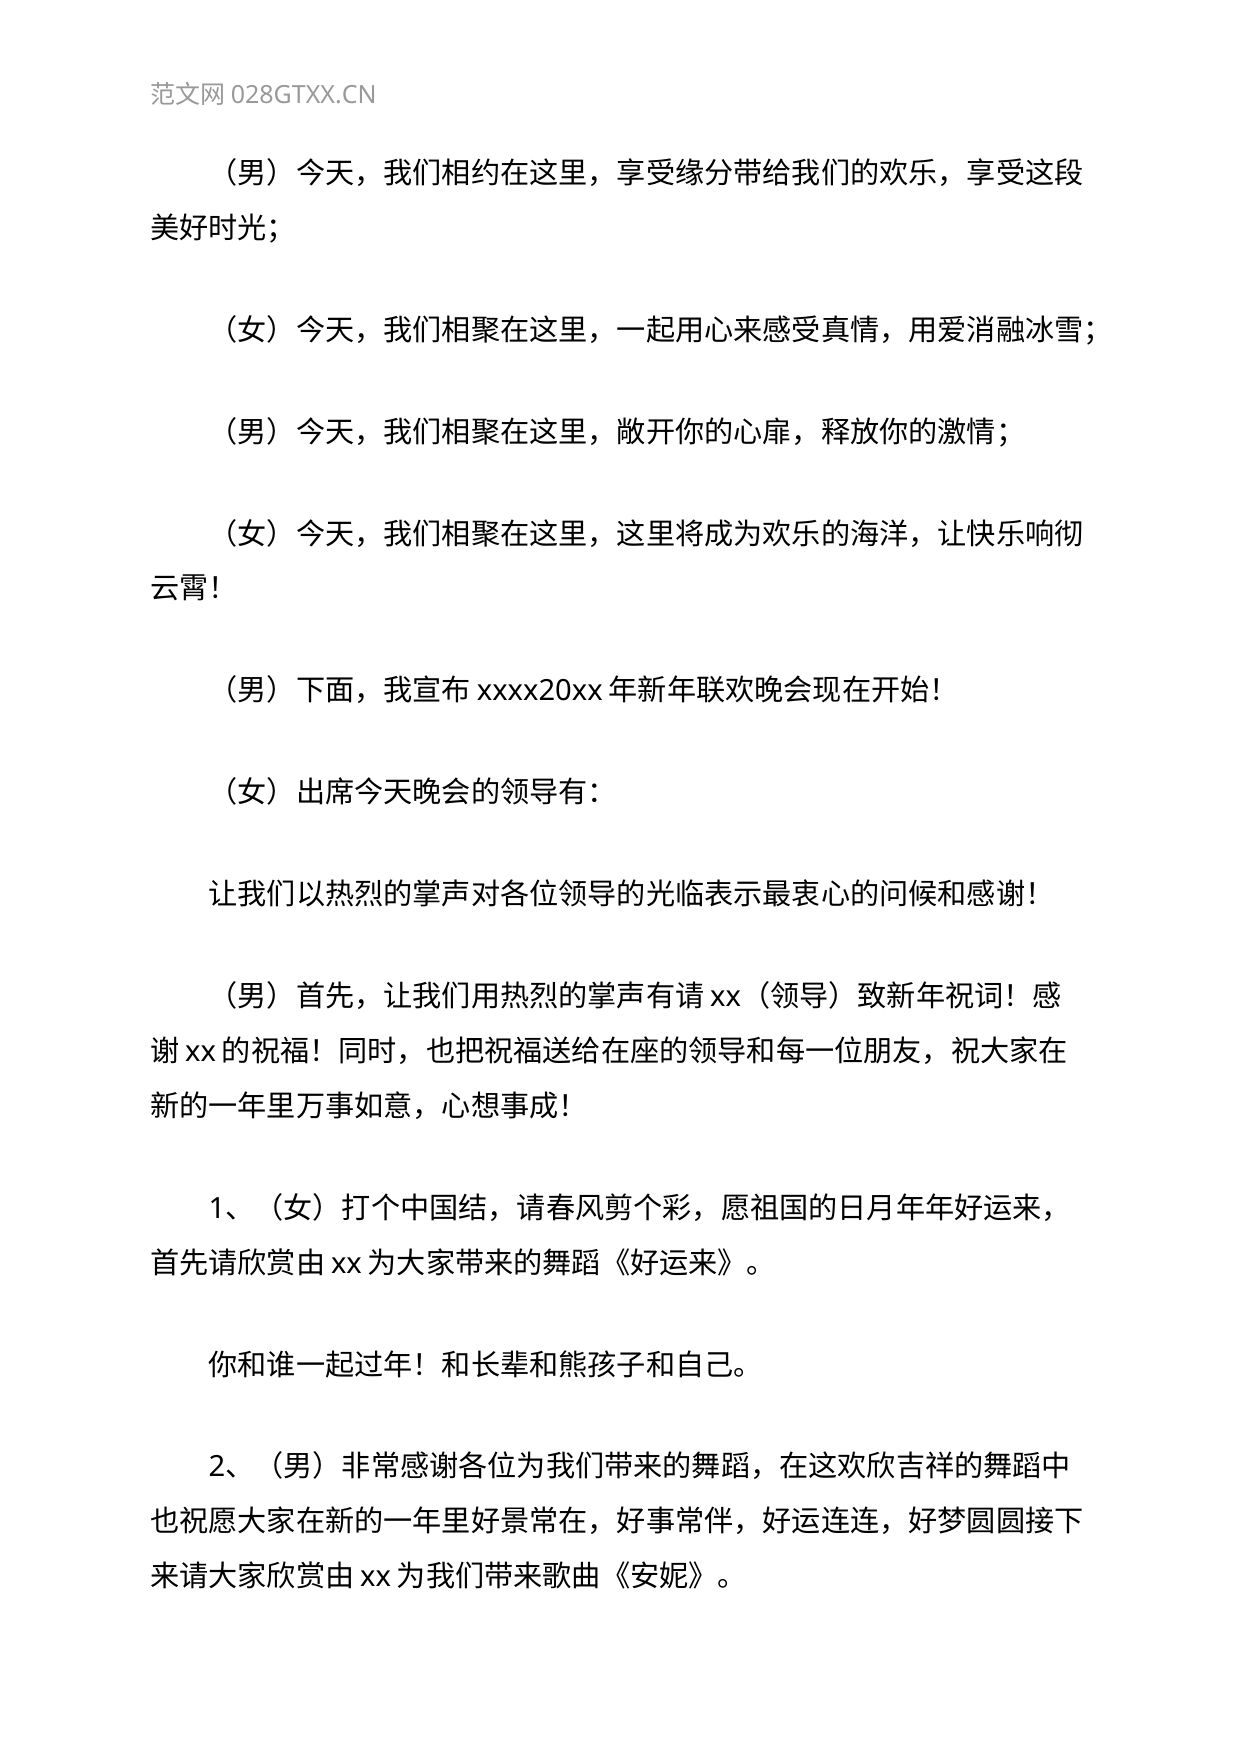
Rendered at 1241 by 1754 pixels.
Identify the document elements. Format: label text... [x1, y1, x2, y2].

text 让我们以热烈的掌声对各位领导的光临表示最衷心的问候和感谢！ [150, 871, 1090, 913]
text （女）今天，我们相聚在这里，这里将成为欢乐的海洋，让快乐响彻云霄！ [150, 510, 1090, 607]
text 1、（女）打个中国结，请春风剪个彩，愿祖国的日月年年好运来，首先请欣赏由xx为大家带来的舞蹈《好运来》。 [150, 1184, 1090, 1282]
text （男）今天，我们相聚在这里，敞开你的心扉，释放你的激情； [150, 408, 1090, 451]
text 2、（男）非常感谢各位为我们带来的舞蹈，在这欢欣吉祥的舞蹈中也祝愿大家在新的一年里好景常在，好事常伴，好运连连，好梦圆圆接下来请大家欣赏由xx为我们带来歌曲《安妮》。 [150, 1443, 1090, 1595]
text （男）今天，我们相约在这里，享受缘分带给我们的欢乐，享受这段美好时光； [150, 150, 1090, 247]
text （女）今天，我们相聚在这里，一起用心来感受真情，用爱消融冰雪； [150, 307, 1090, 349]
text （女）出席今天晚会的领导有： [150, 769, 1090, 811]
text （男）首先，让我们用热烈的掌声有请xx（领导）致新年祝词！感谢xx的祝福！同时，也把祝福送给在座的领导和每一位朋友，祝大家在新的一年里万事如意，心想事成！ [150, 972, 1090, 1125]
text 你和谁一起过年！和长辈和熊孩子和自己。 [150, 1341, 1090, 1383]
text （男）下面，我宣布xxxx20xx年新年联欢晚会现在开始！ [150, 667, 1090, 709]
